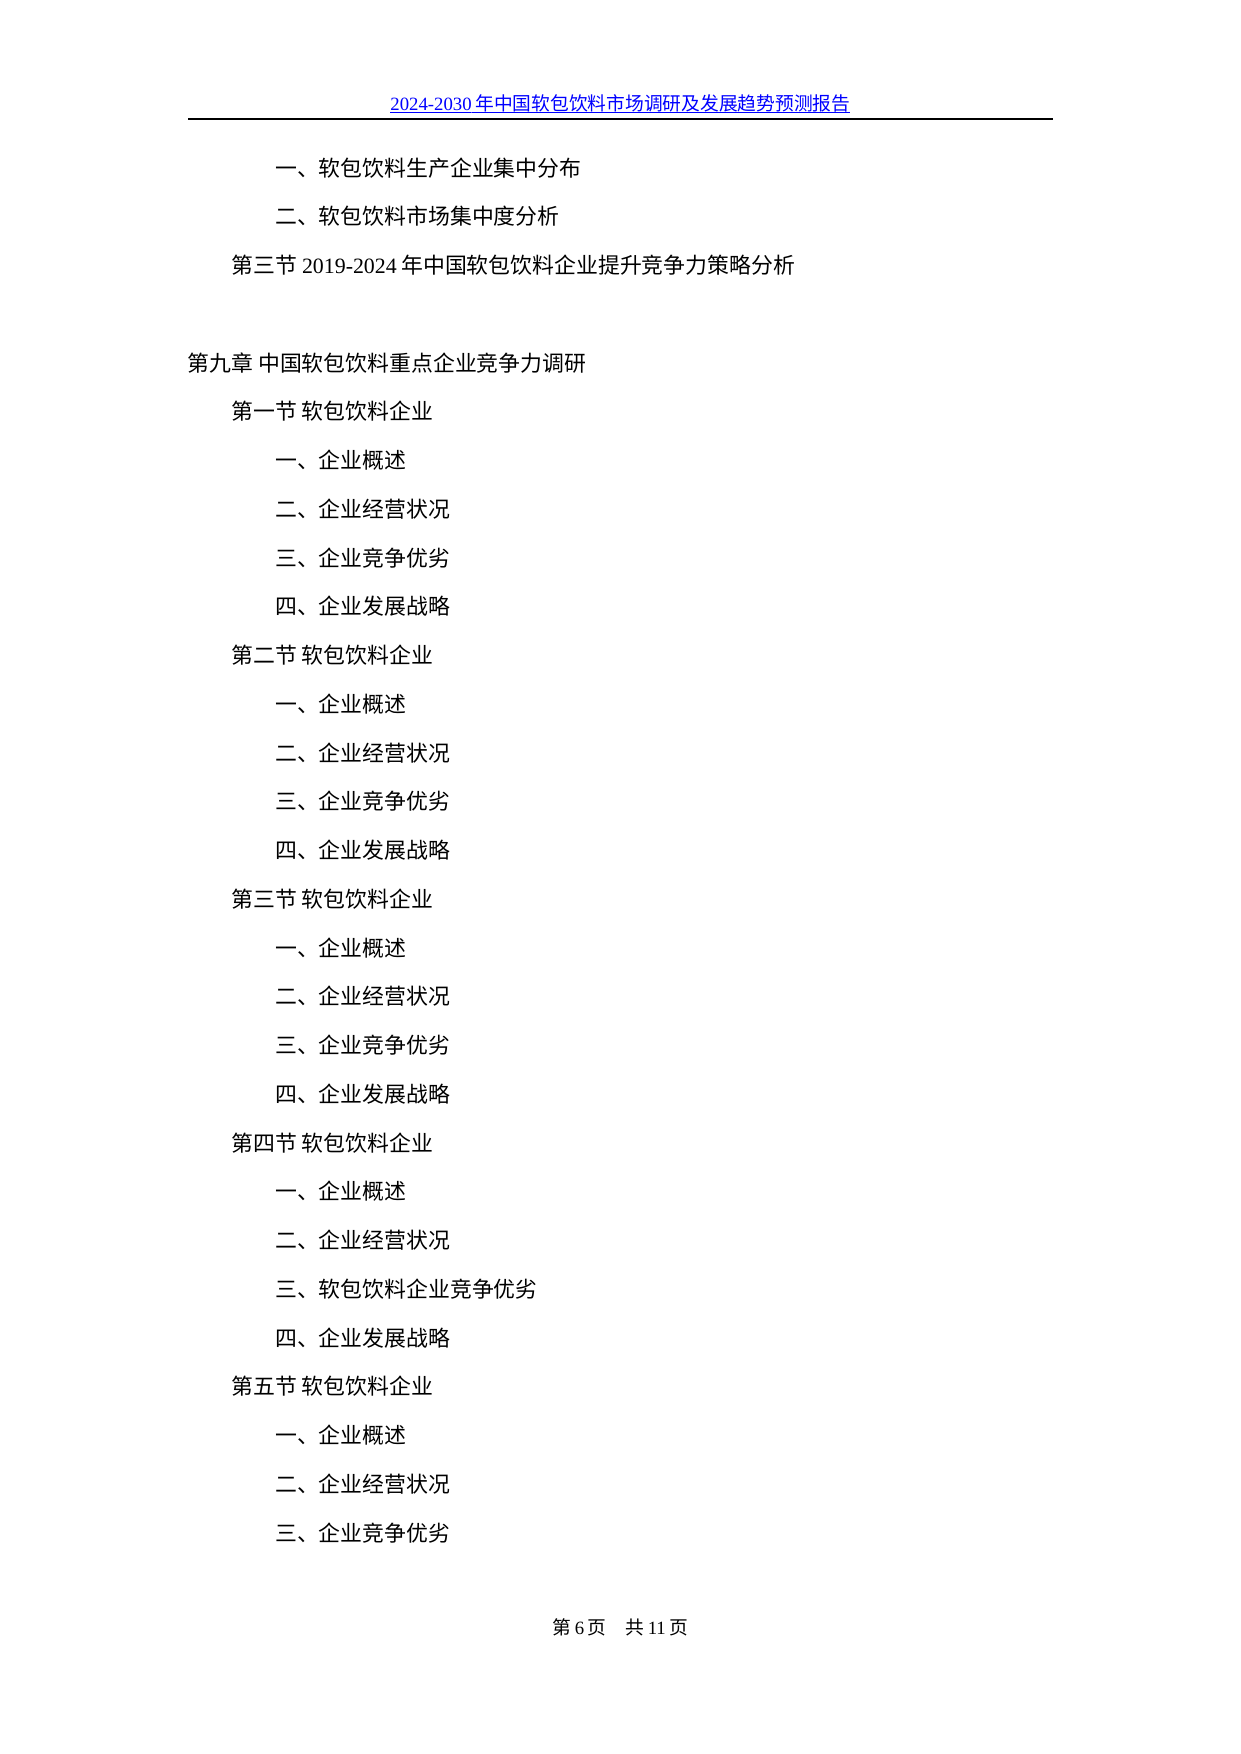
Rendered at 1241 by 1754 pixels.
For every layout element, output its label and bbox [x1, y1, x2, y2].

text [187, 150, 1053, 1548]
